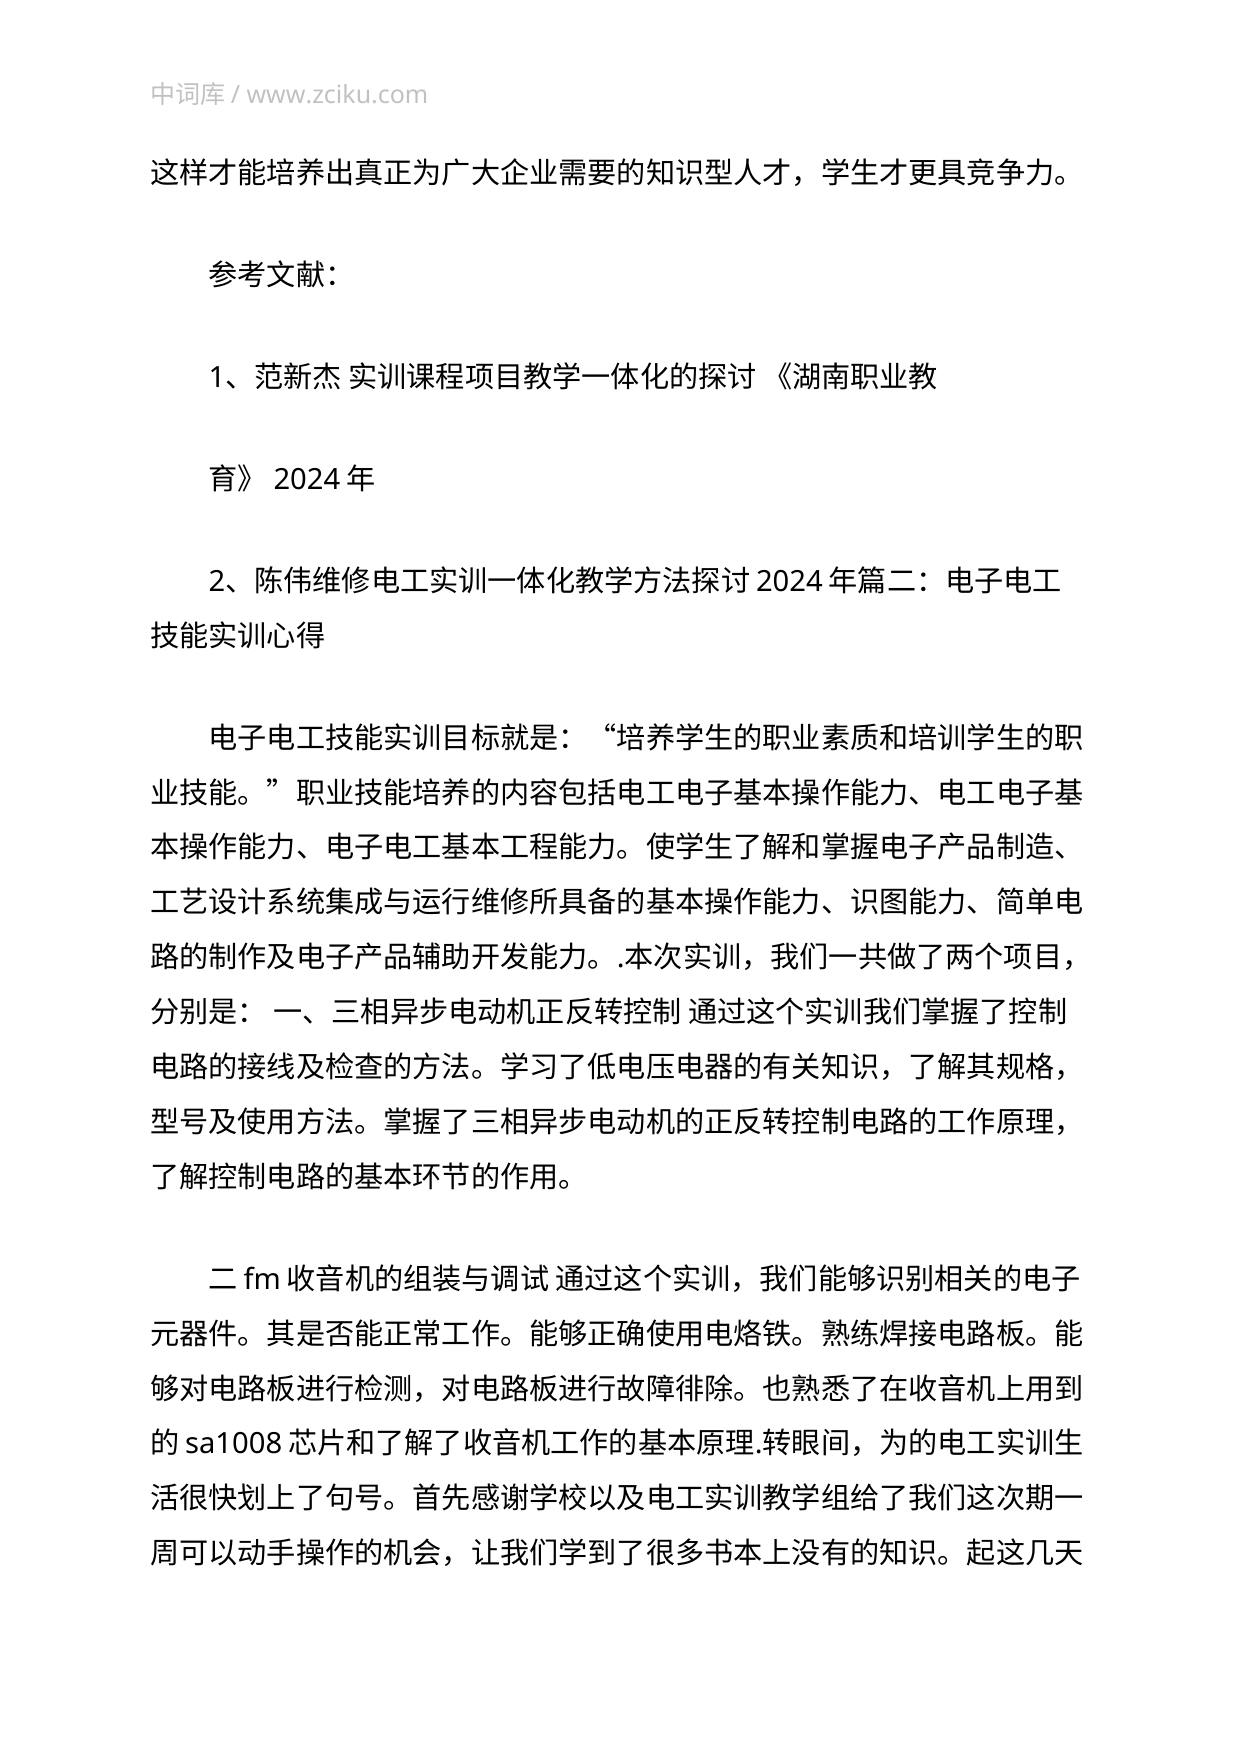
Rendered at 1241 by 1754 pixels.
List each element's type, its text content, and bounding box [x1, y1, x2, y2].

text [150, 150, 1090, 192]
text 参考文献： [150, 252, 1090, 294]
text 1、范新杰 实训课程项目教学一体化的探讨 《湖南职业教 [150, 353, 1090, 396]
text 育》 2024年 [150, 456, 1090, 498]
text 电子电工技能实训目标就是：“培养学生的职业素质和培训学生的职业技能。”职业技能培养的内容包括电工电子基本操作能力、电工电子基本操作能力、电子电工基本工程能力。使学生了解和掌握电子产品制造、工艺设计系统集成与运行维修所具备的基本操作能力、识图能力、简单电路的制作及电子产品辅助开发能力。.本次实训，我们一共做了两个项目，分别是： 一、三相异步电动机正反转控制 通过这个实训我们掌握了控制电路的接线及检查的方法。学习了低电压电器的有关知识，了解其规格，型号及使用方法。掌握了三相异步电动机的正反转控制电路的工作原理，了解控制电路的基本环节的作用。 [150, 714, 1090, 1196]
text 2、陈伟维修电工实训一体化教学方法探讨2024年篇二：电子电工技能实训心得 [150, 557, 1090, 655]
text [150, 1255, 1090, 1572]
